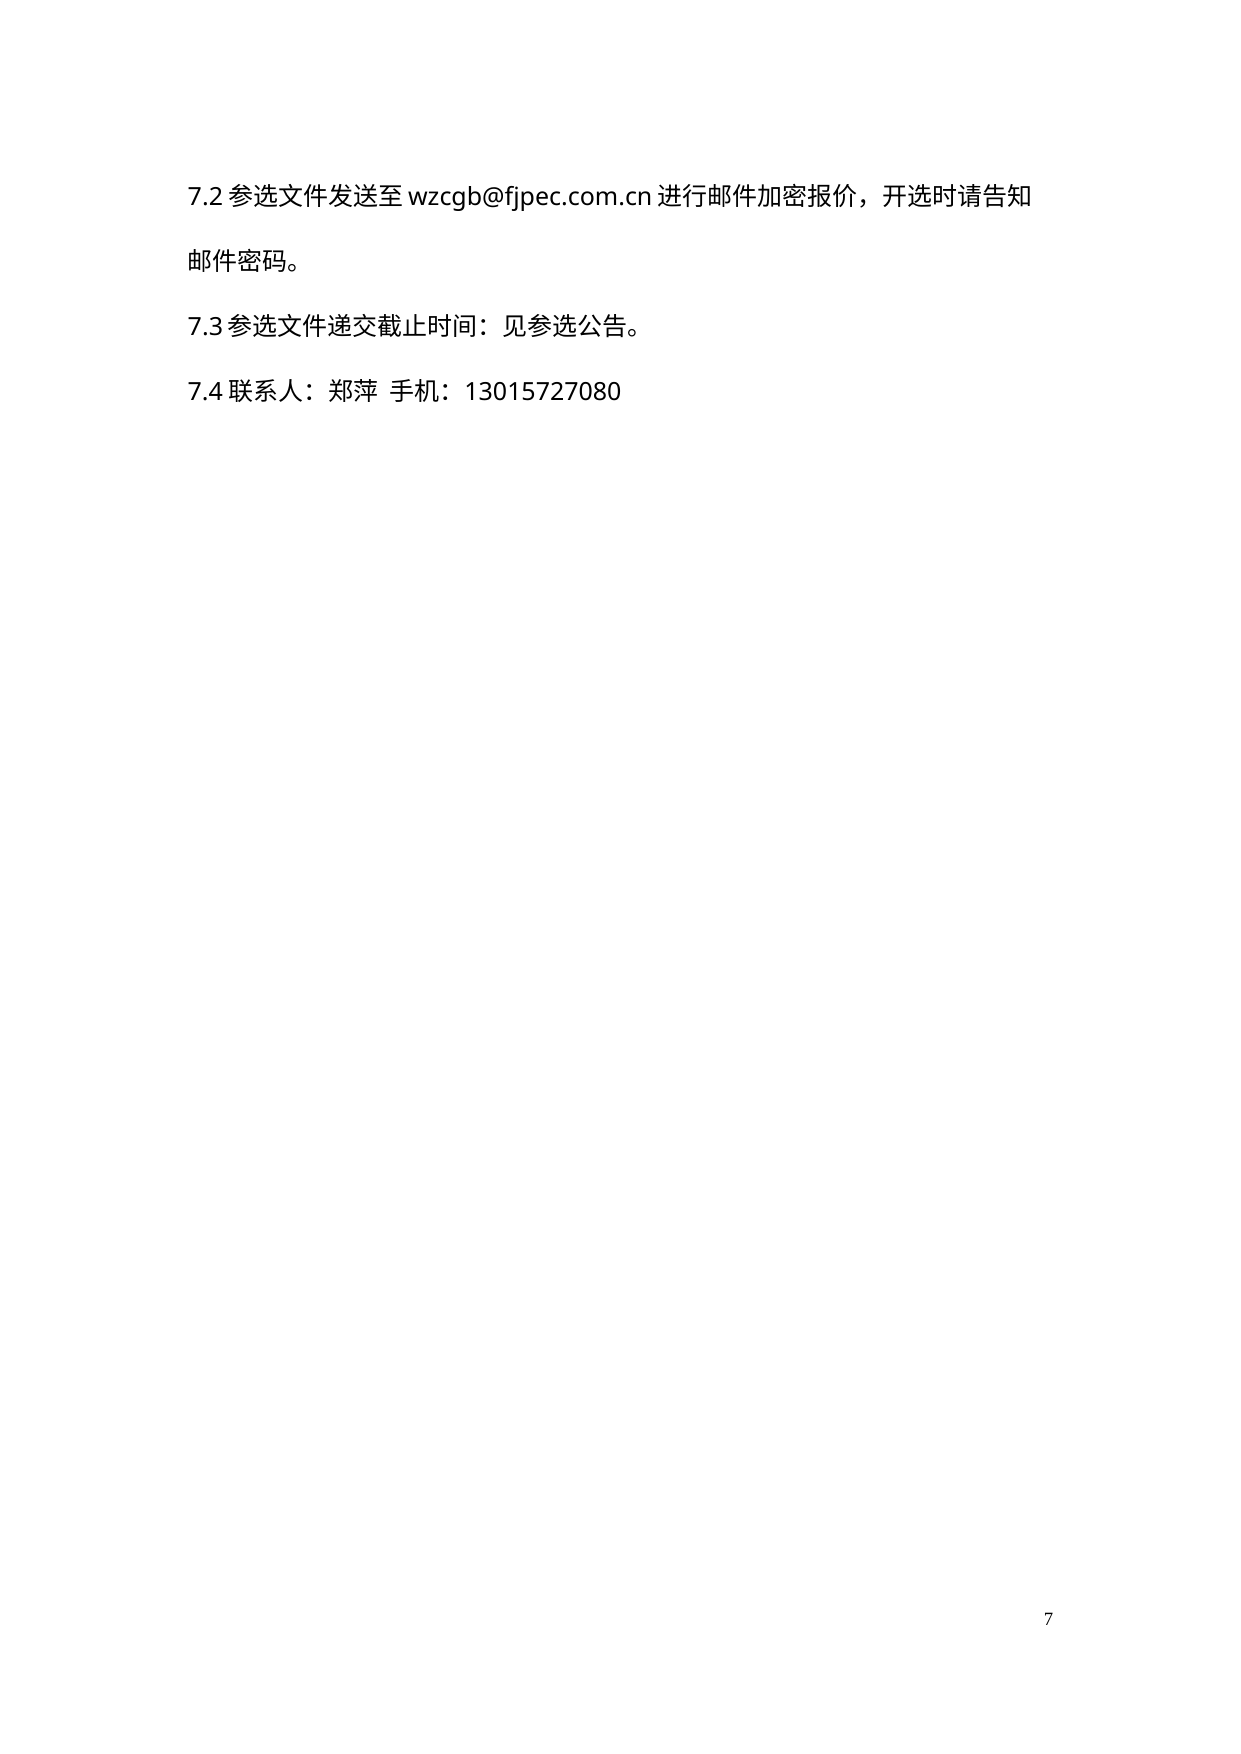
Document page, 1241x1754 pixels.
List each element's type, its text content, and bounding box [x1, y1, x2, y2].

text 7.4联系人：郑萍 手机：13015727080 [187, 357, 1053, 422]
text 7.2参选文件发送至wzcgb@fjpec.com.cn进行邮件加密报价，开选时请告知邮件密码。 [187, 162, 1053, 292]
text 7.3参选文件递交截止时间：见参选公告。 [187, 292, 1053, 357]
